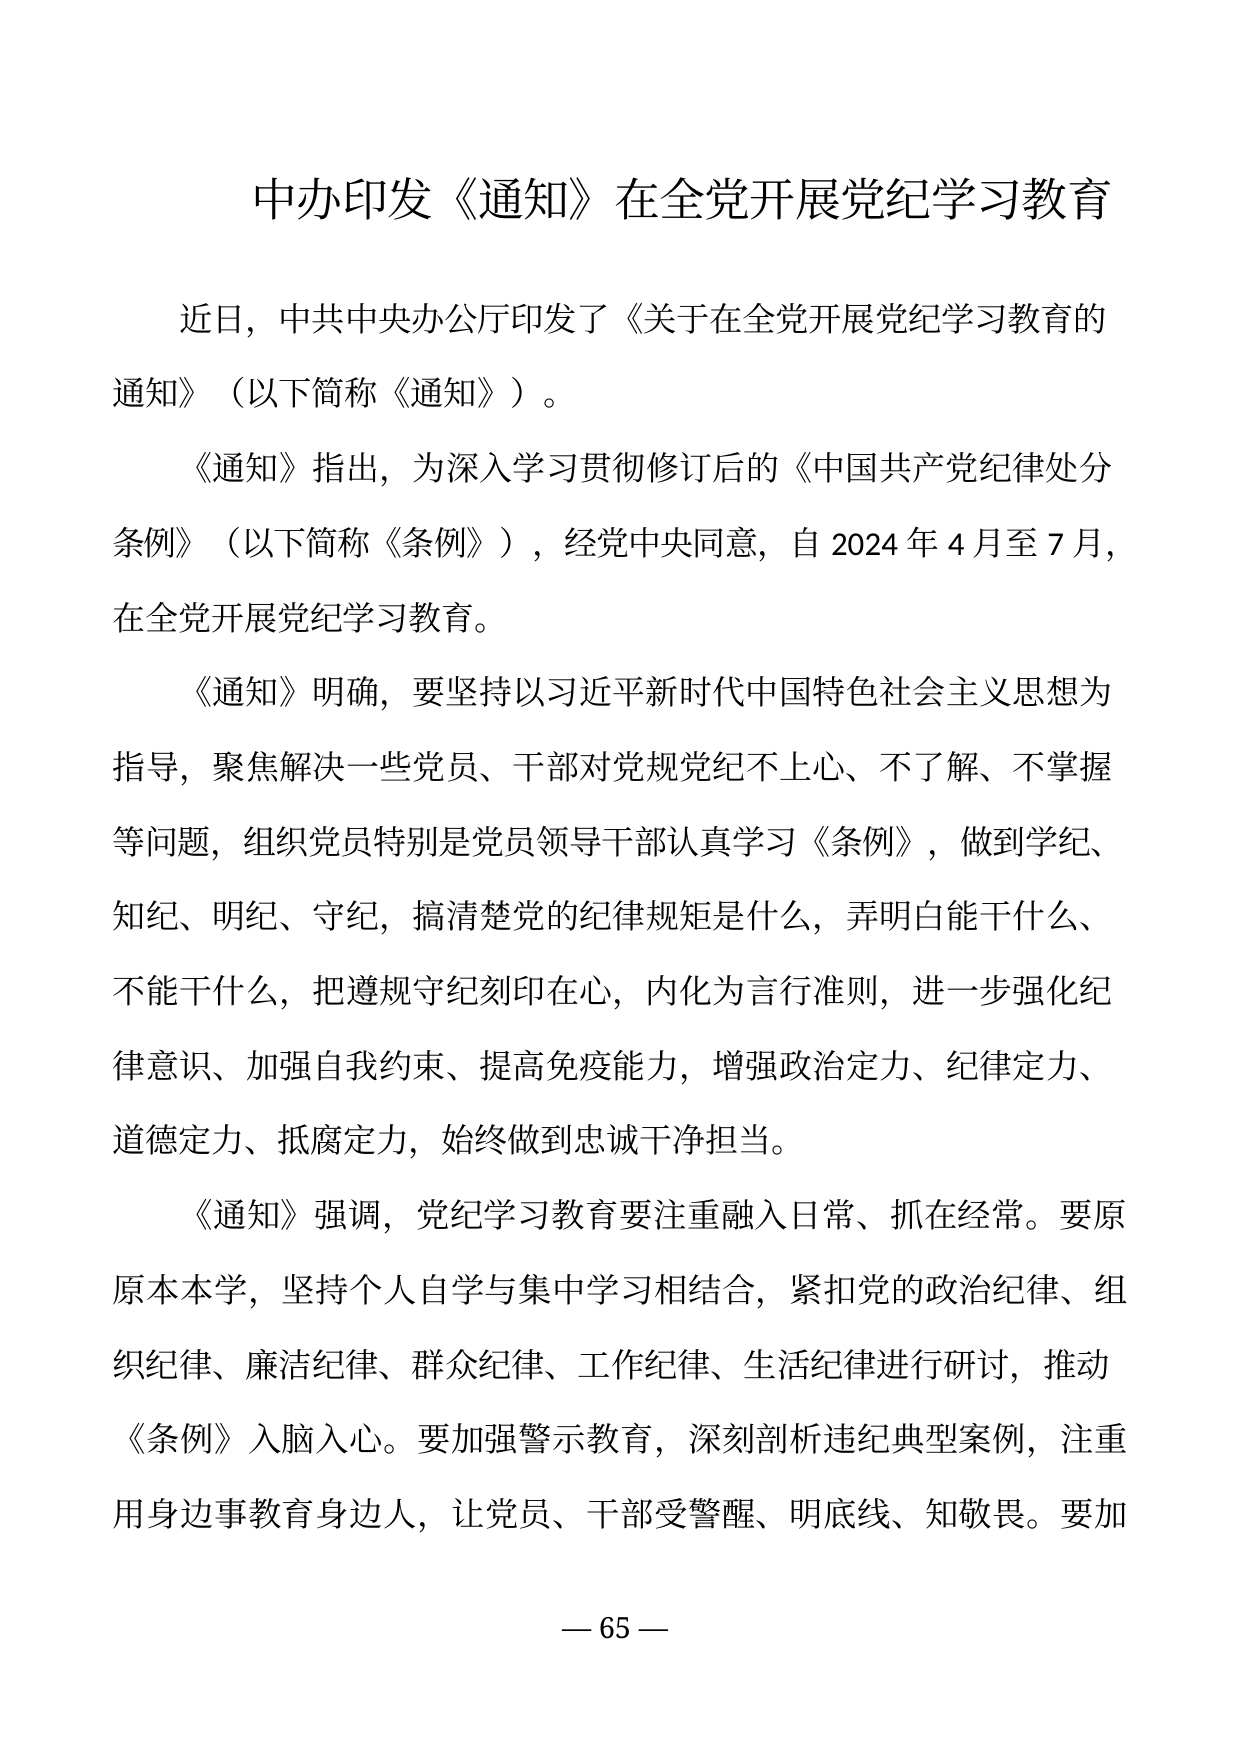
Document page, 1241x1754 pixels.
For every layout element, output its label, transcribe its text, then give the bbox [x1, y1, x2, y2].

subtitle 中办印发《通知》在全党开展党纪学习教育 [185, 164, 1152, 229]
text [112, 1413, 1128, 1536]
text 《通知》明确，要坚持以习近平新时代中国特色社会主义思想为指导，聚焦解决一些党员、干部对党规党纪不上心、不了解、不掌握等问题，组织党员特别是党员领导干部认真学习《条例》，做到学纪、知纪、明纪、守纪，搞清楚党的纪律规矩是什么，弄明白能干什么、不能干什么，把遵规守纪刻印在心，内化为言行准则，进一步强化纪律意识、加强自我约束、提高免疫能力，增强政治定力、纪律定力、道德定力、抵腐定力，始终做到忠诚干净担当。 [112, 666, 1144, 1162]
text 近日，中共中央办公厅印发了《关于在全党开展党纪学习教育的通知》（以下简称《通知》）。 [112, 293, 1128, 415]
text 《通知》强调，党纪学习教育要注重融入日常、抓在经常。要原原本本学，坚持个人自学与集中学习相结合，紧扣党的政治纪律、组织纪律、廉洁纪律、群众纪律、工作纪律、生活纪律进行研讨，推动 [112, 1189, 1128, 1387]
text 《通知》指出，为深入学习贯彻修订后的《中国共产党纪律处分条例》（以下简称《条例》），经党中央同意，自 2024 年 4 月至 7 月，在全党开展党纪学习教育。 [112, 442, 1144, 639]
